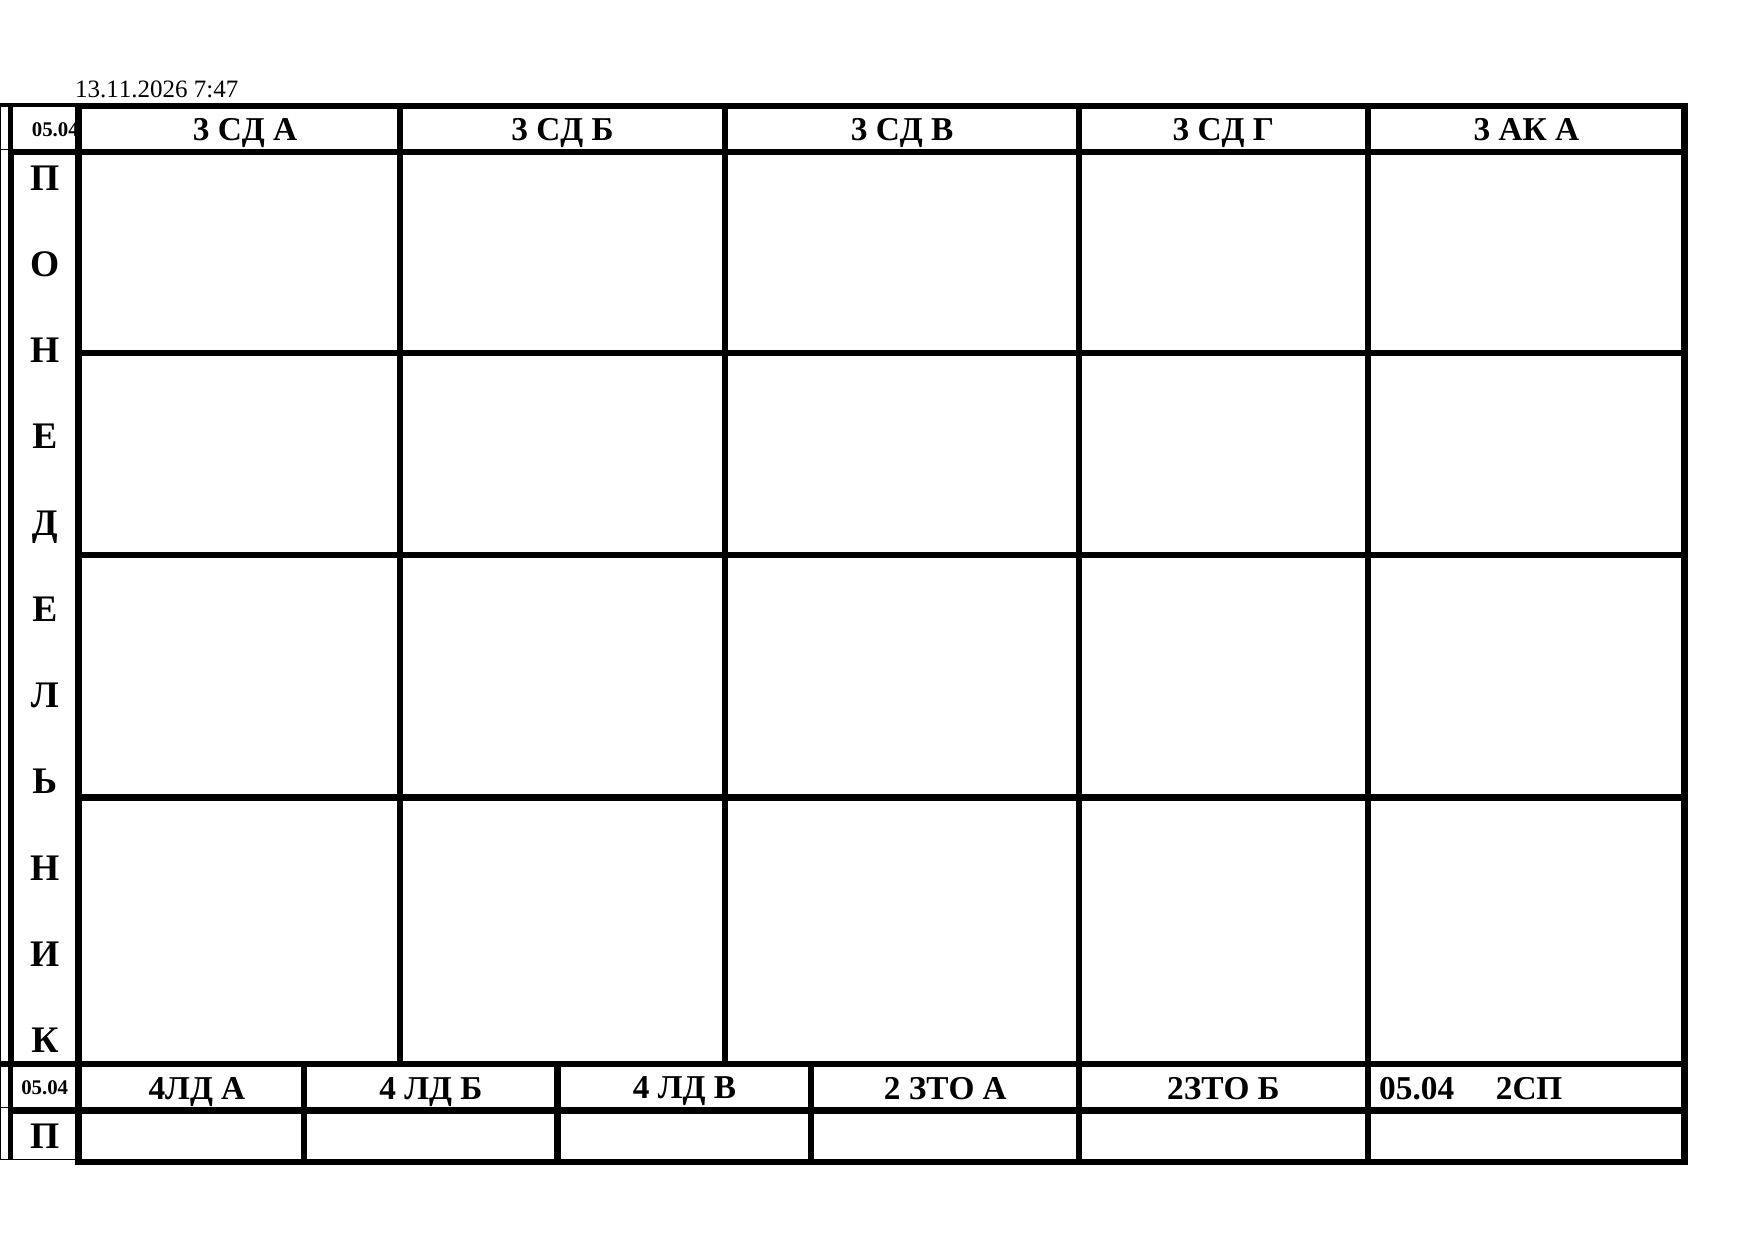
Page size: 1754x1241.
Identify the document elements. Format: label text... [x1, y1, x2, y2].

table_cell 4ЛД А [82, 1067, 301, 1107]
table_cell [403, 801, 722, 1061]
table_cell [1371, 801, 1681, 1061]
table_cell [1, 1108, 8, 1159]
table_cell [403, 558, 722, 794]
table_cell [1082, 558, 1365, 794]
table_cell [1371, 1114, 1681, 1159]
table_cell П О Н Е Д Е Л Ь Н И К [14, 155, 75, 1061]
table_cell [82, 356, 397, 552]
table_cell [1082, 801, 1365, 1061]
table_header 3 СД Б [403, 109, 722, 149]
table_cell [561, 1114, 808, 1159]
table_cell [1082, 1114, 1365, 1159]
table_cell [82, 801, 397, 1061]
table_cell [82, 155, 397, 350]
table_cell [1, 1067, 8, 1107]
table_cell 4 ЛД Б [307, 1067, 554, 1107]
table_cell [1371, 558, 1681, 794]
table_cell [82, 558, 397, 794]
table_cell [403, 155, 722, 350]
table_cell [13, 1114, 75, 1159]
table_cell [814, 1114, 1076, 1159]
table_cell [307, 1114, 554, 1159]
table_cell 05.04 [13, 1067, 75, 1107]
table_header 3 СД А [82, 109, 397, 149]
table_cell [728, 558, 1076, 794]
table_cell [1371, 155, 1681, 350]
table_cell [728, 801, 1076, 1061]
table_header [1, 107, 8, 149]
table_cell [728, 155, 1076, 350]
table_header 3 АК А [1371, 109, 1681, 149]
table_cell 2ЗТО Б [1082, 1067, 1365, 1107]
table_cell [1082, 356, 1365, 552]
table_cell [1371, 356, 1681, 552]
table_cell [728, 356, 1076, 552]
table_cell [1082, 155, 1365, 350]
table_header 05.04 [13, 107, 75, 149]
table_cell 05.04 2СП [1371, 1067, 1681, 1107]
table_cell 4 ЛД В [561, 1067, 808, 1107]
table_header 3 СД Г [1082, 109, 1365, 149]
table_header 3 СД В [728, 109, 1076, 149]
table_cell [403, 356, 722, 552]
table_cell [1, 150, 8, 1061]
table_cell 2 ЗТО А [814, 1067, 1076, 1107]
table_cell [82, 1114, 301, 1159]
